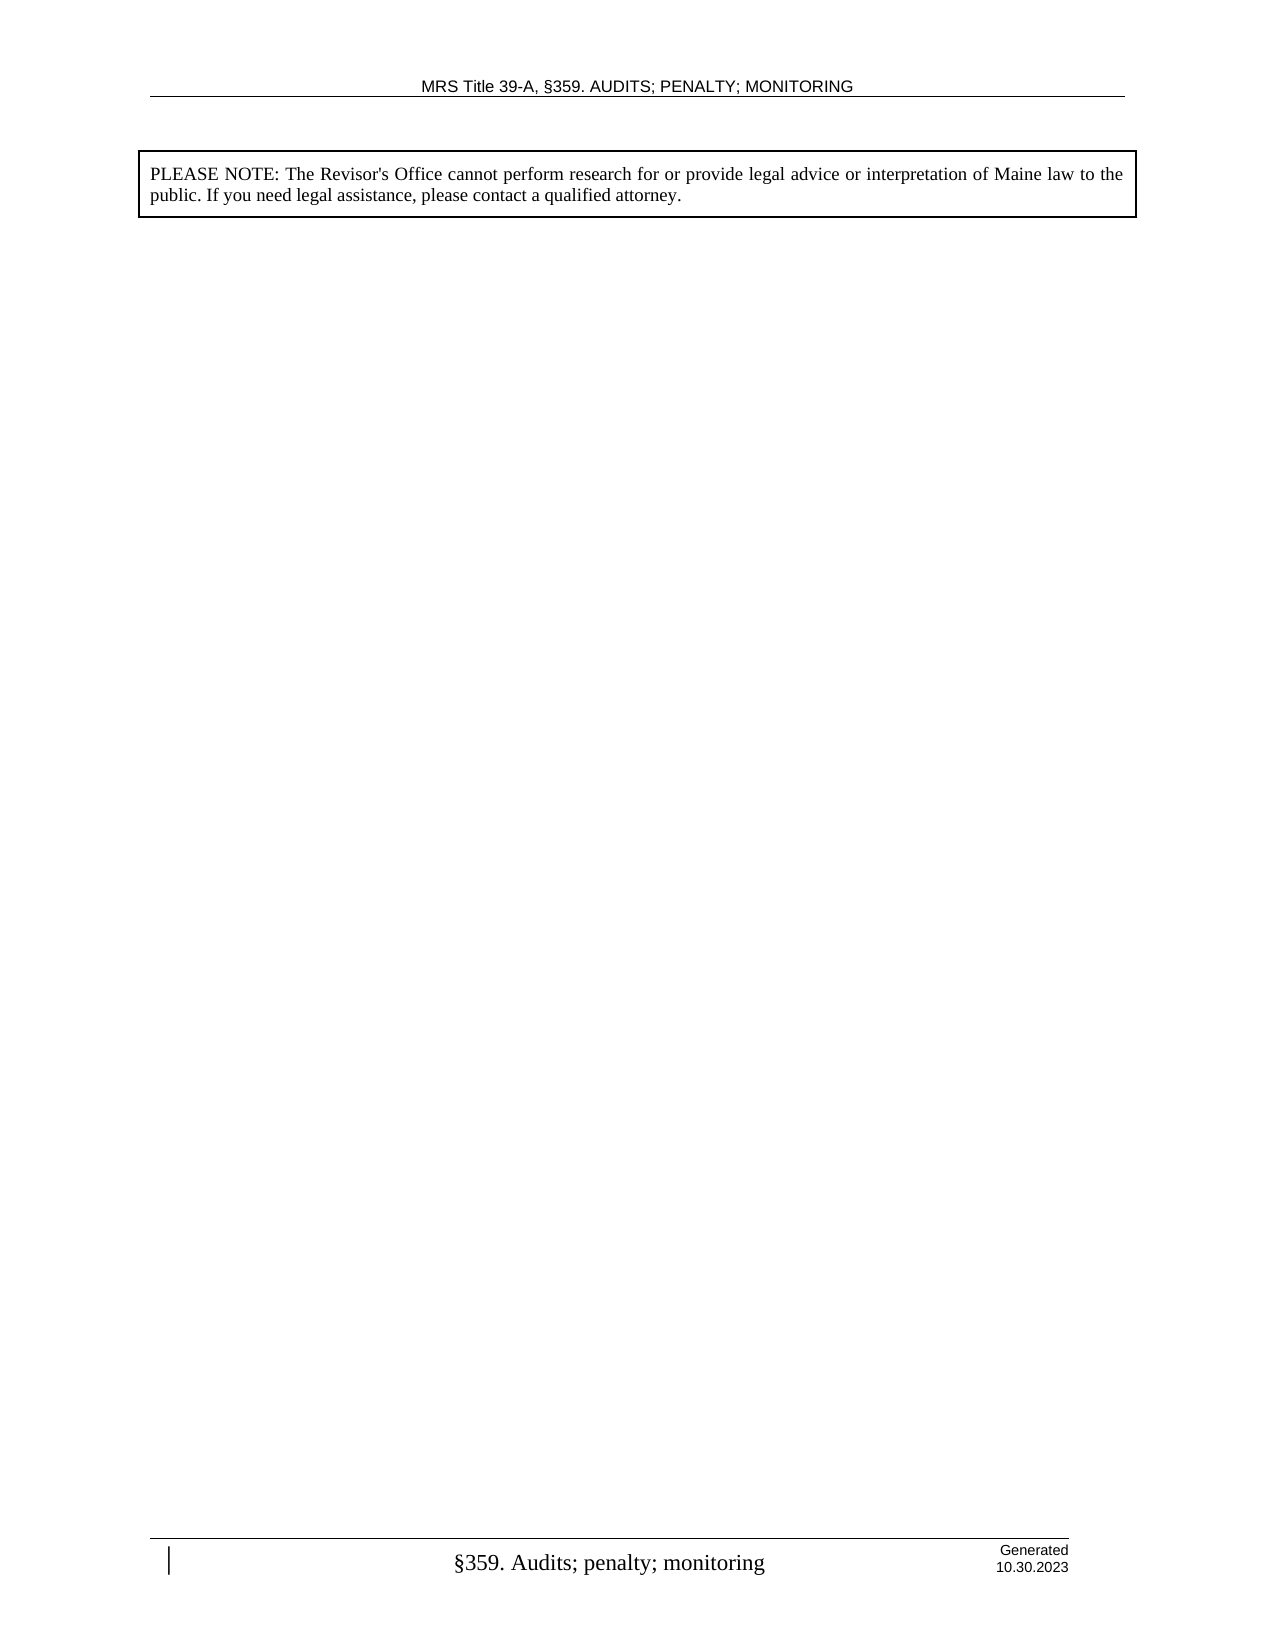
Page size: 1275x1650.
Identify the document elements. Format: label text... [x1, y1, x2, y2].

text PLEASE NOTE: The Revisor's Office cannot perform research for or provide legal advice or interpretation of Maine law to the public. If you need legal assistance, please contact a qualified attorney. [140, 152, 1135, 216]
